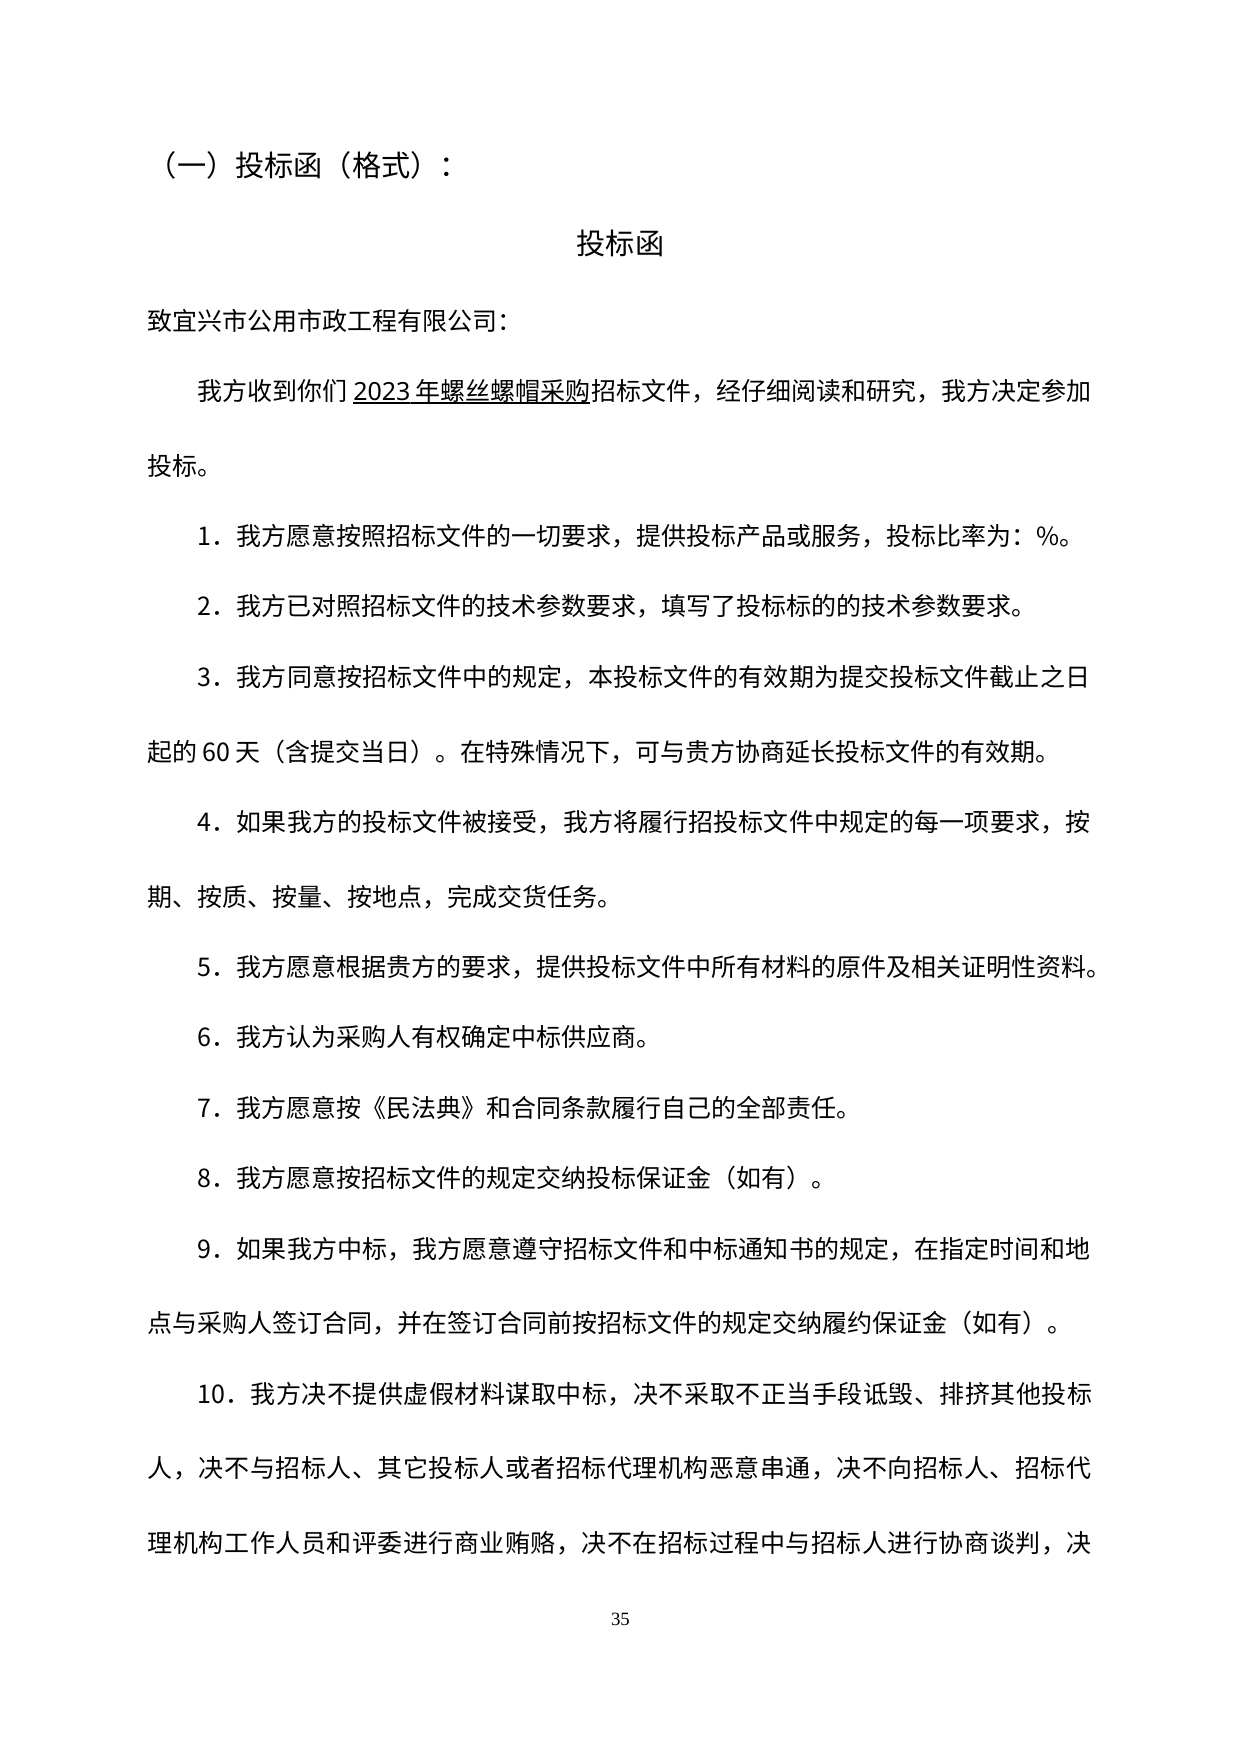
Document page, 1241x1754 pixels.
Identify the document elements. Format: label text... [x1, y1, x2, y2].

list 我方已对照招标文件的技术参数要求，填写了投标标的的技术参数要求。 [148, 572, 1092, 637]
list 如果我方的投标文件被接受，我方将履行招投标文件中规定的每一项要求，按期、按质、按量、按地点，完成交货任务。 [148, 788, 1092, 928]
list 如果我方中标，我方愿意遵守招标文件和中标通知书的规定，在指定时间和地点与采购人签订合同，并在签订合同前按招标文件的规定交纳履约保证金（如有）。 [148, 1215, 1092, 1354]
text 致宜兴市公用市政工程有限公司： [148, 287, 1092, 352]
list 我方愿意按照招标文件的一切要求，提供投标产品或服务，投标比率为：%。 [148, 502, 1092, 567]
list 我方愿意按《民法典》和合同条款履行自己的全部责任。 [148, 1074, 1092, 1139]
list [148, 1360, 1092, 1574]
text 我方收到你们2023年螺丝螺帽采购招标文件，经仔细阅读和研究，我方决定参加投标。 [148, 357, 1092, 497]
list 我方同意按招标文件中的规定，本投标文件的有效期为提交投标文件截止之日起的60天（含提交当日）。在特殊情况下，可与贵方协商延长投标文件的有效期。 [148, 643, 1092, 783]
list 我方愿意按招标文件的规定交纳投标保证金（如有）。 [148, 1144, 1092, 1209]
list 我方愿意根据贵方的要求，提供投标文件中所有材料的原件及相关证明性资料。 [148, 933, 1092, 998]
text 投标函 [148, 209, 1092, 274]
text （一）投标函（格式）： [148, 132, 1092, 197]
list 我方认为采购人有权确定中标供应商。 [148, 1003, 1092, 1068]
